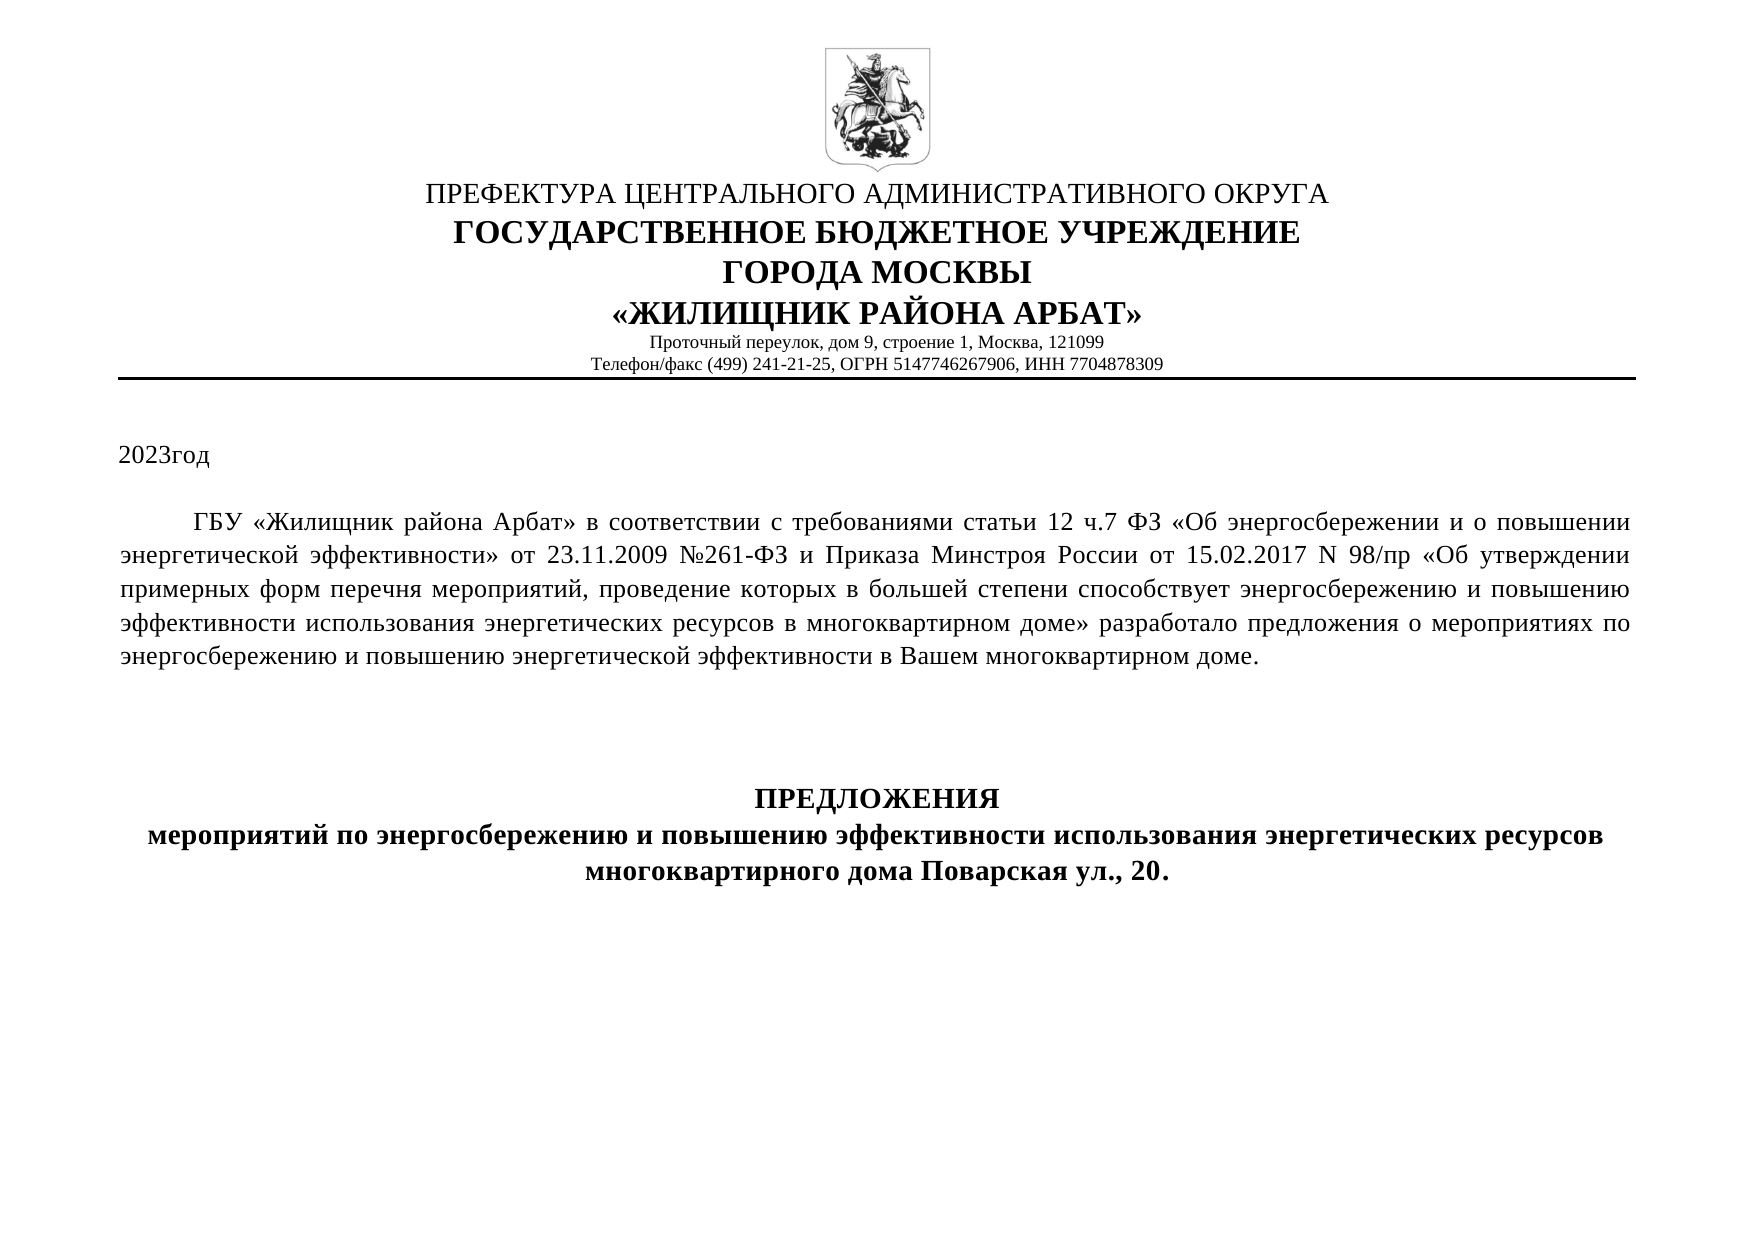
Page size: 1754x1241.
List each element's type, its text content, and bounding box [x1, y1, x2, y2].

text ГОРОДА МОСКВЫ [118, 253, 1636, 291]
text ГОСУДАРСТВЕННОЕ БЮДЖЕТНОЕ УЧРЕЖДЕНИЕ [118, 212, 1636, 251]
text ПРЕФЕКТУРА ЦЕНТРАЛЬНОГО АДМИНИСТРАТИВНОГО ОКРУГА [118, 177, 1636, 210]
text ПРЕДЛОЖЕНИЯ [118, 779, 1636, 815]
text мероприятий по энергосбережению и повышению эффективности использования энергетических ресурсов многоквартирного дома Поварская ул., 20. [118, 815, 1636, 887]
text Телефон/факс (499) 241-21-25, ОГРН 5147746267906, ИНН 7704878309 [118, 353, 1636, 377]
text 2023год [118, 436, 1634, 470]
text «ЖИЛИЩНИК РАЙОНА АРБАТ» [118, 293, 1636, 331]
text Проточный переулок, дом 9, строение 1, Москва, 121099 [118, 331, 1636, 353]
text ГБУ «Жилищник района Арбат» в соответствии с требованиями статьи 12 ч.7 ФЗ «Об энергосбережении и о повышении энергетической эффективности» от 23.11.2009 №261-ФЗ и Приказа Минстроя России от 15.02.2017 N 98/пр «Об утверждении примерных форм перечня мероприятий, проведение которых в большей степени способствует энергосбережению и повышению эффективности использования энергетических ресурсов в многоквартирном доме» разработало предложения о мероприятиях по энергосбережению и повышению энергетической эффективности в Вашем многоквартирном доме. [120, 503, 1634, 671]
picture [823, 46, 932, 175]
